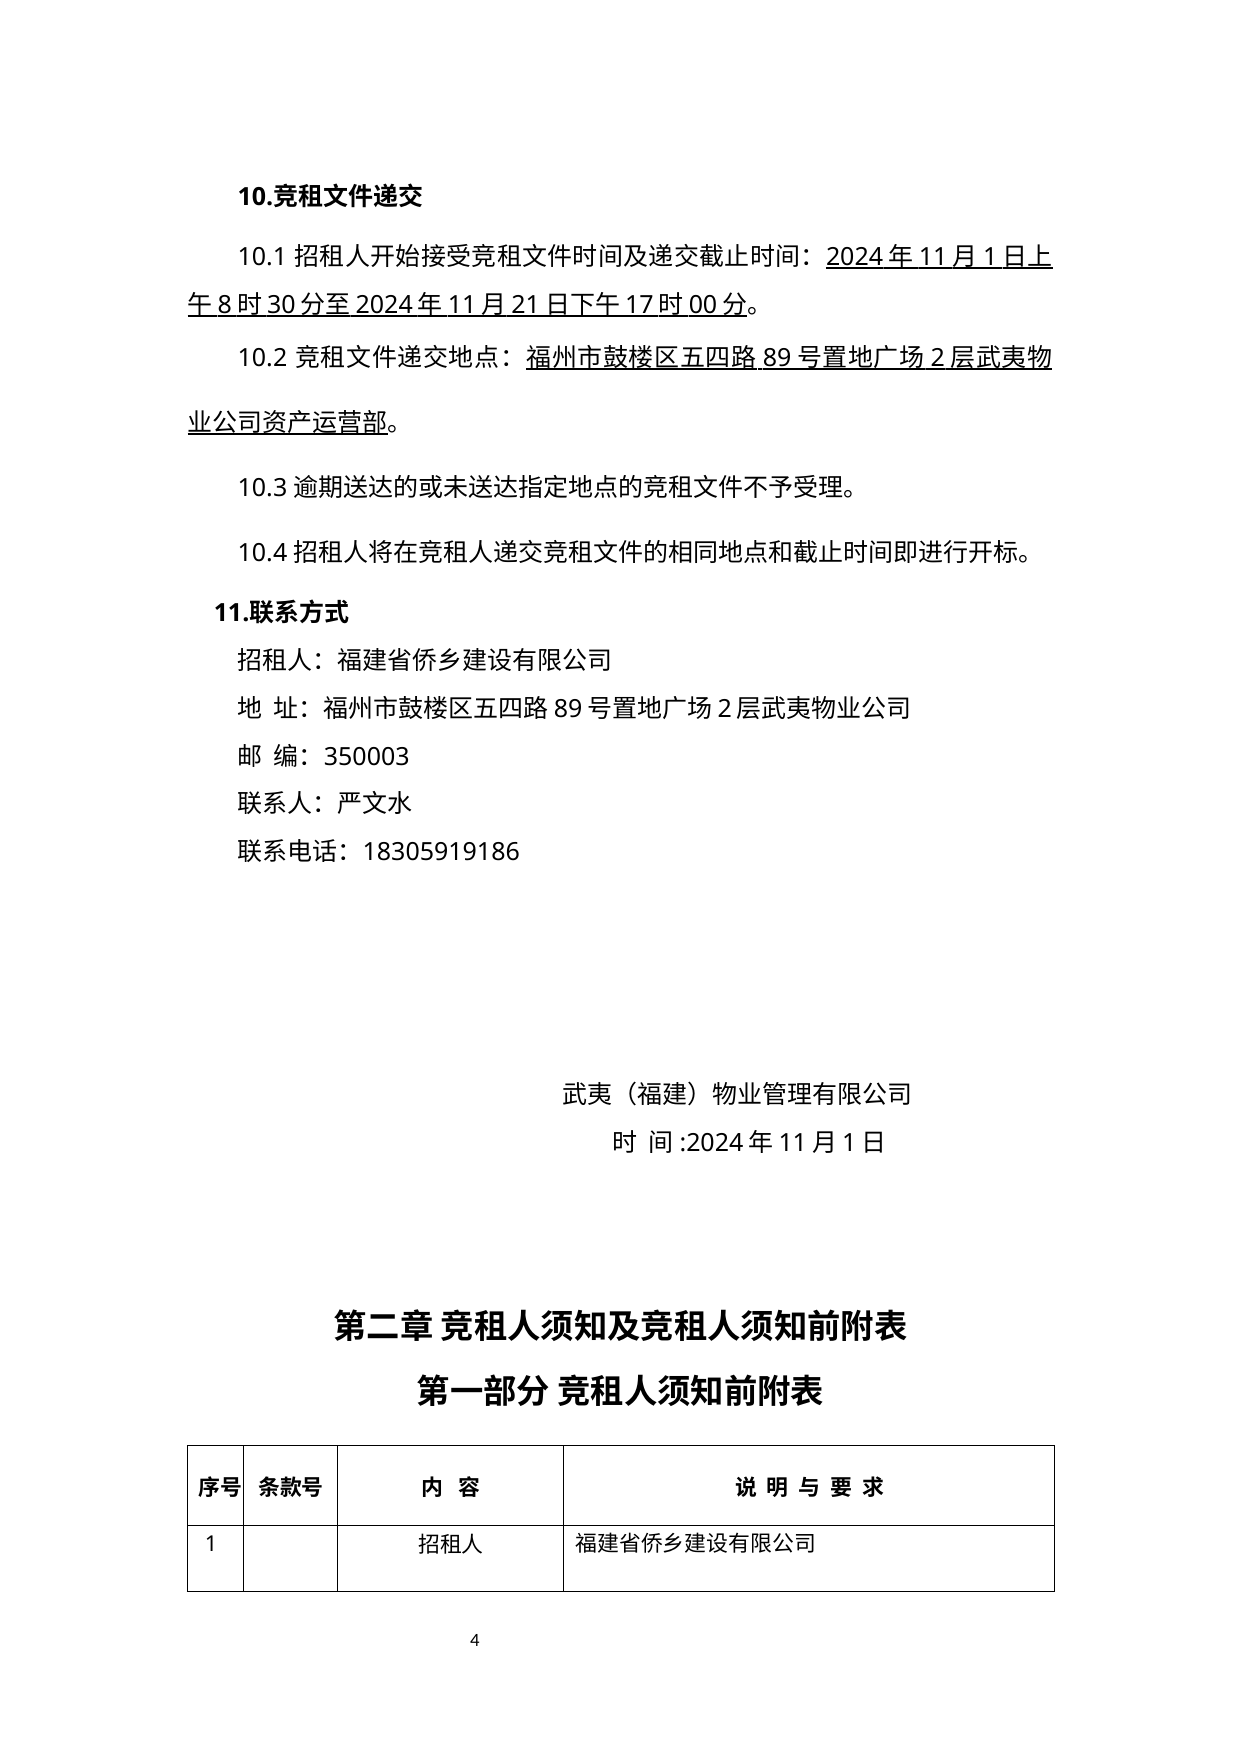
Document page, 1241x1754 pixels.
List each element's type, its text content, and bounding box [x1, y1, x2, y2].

table_header 内 容 [338, 1446, 563, 1525]
text 联系人：严文水 [187, 774, 1053, 822]
table_cell 福建省侨乡建设有限公司 [564, 1526, 1054, 1591]
text 10.3 逾期送达的或未送达指定地点的竞租文件不予受理。 [187, 453, 1053, 518]
text 地 址：福州市鼓楼区五四路89号置地广场2层武夷物业公司 [187, 679, 1053, 727]
table_header 条款号 [244, 1446, 337, 1525]
text 10.2 竞租文件递交地点：福州市鼓楼区五四路89号置地广场2层武夷物业公司资产运营部。 [187, 323, 1053, 453]
list 竞租人须知及竞租人须知前附表 [187, 1291, 1053, 1356]
text 10.4 招租人将在竞租人递交竞租文件的相同地点和截止时间即进行开标。 [187, 518, 1053, 583]
text 第一部分 竞租人须知前附表 [187, 1356, 1053, 1421]
table_header 说 明 与 要 求 [564, 1446, 1054, 1525]
text 武夷（福建）物业管理有限公司 [187, 1065, 1037, 1113]
text 邮 编：350003 [187, 727, 1053, 774]
text 联系电话：18305919186 [187, 822, 1053, 870]
text 招租人：福建省侨乡建设有限公司 [187, 631, 1053, 679]
table_cell 招租人 产权人 [338, 1526, 563, 1591]
table_header 序号 [188, 1446, 243, 1525]
text 10.竞租文件递交 [187, 162, 1053, 227]
text 时 间 :2024年11月1日 [187, 1113, 1037, 1161]
text 11.联系方式 [187, 583, 1037, 631]
table_cell 1 [188, 1526, 243, 1591]
text 10.1 招租人开始接受竞租文件时间及递交截止时间：2024年11月1日上午8时30分至2024年11月21日下午17时00分。 [187, 227, 1053, 323]
table_cell [244, 1526, 337, 1591]
